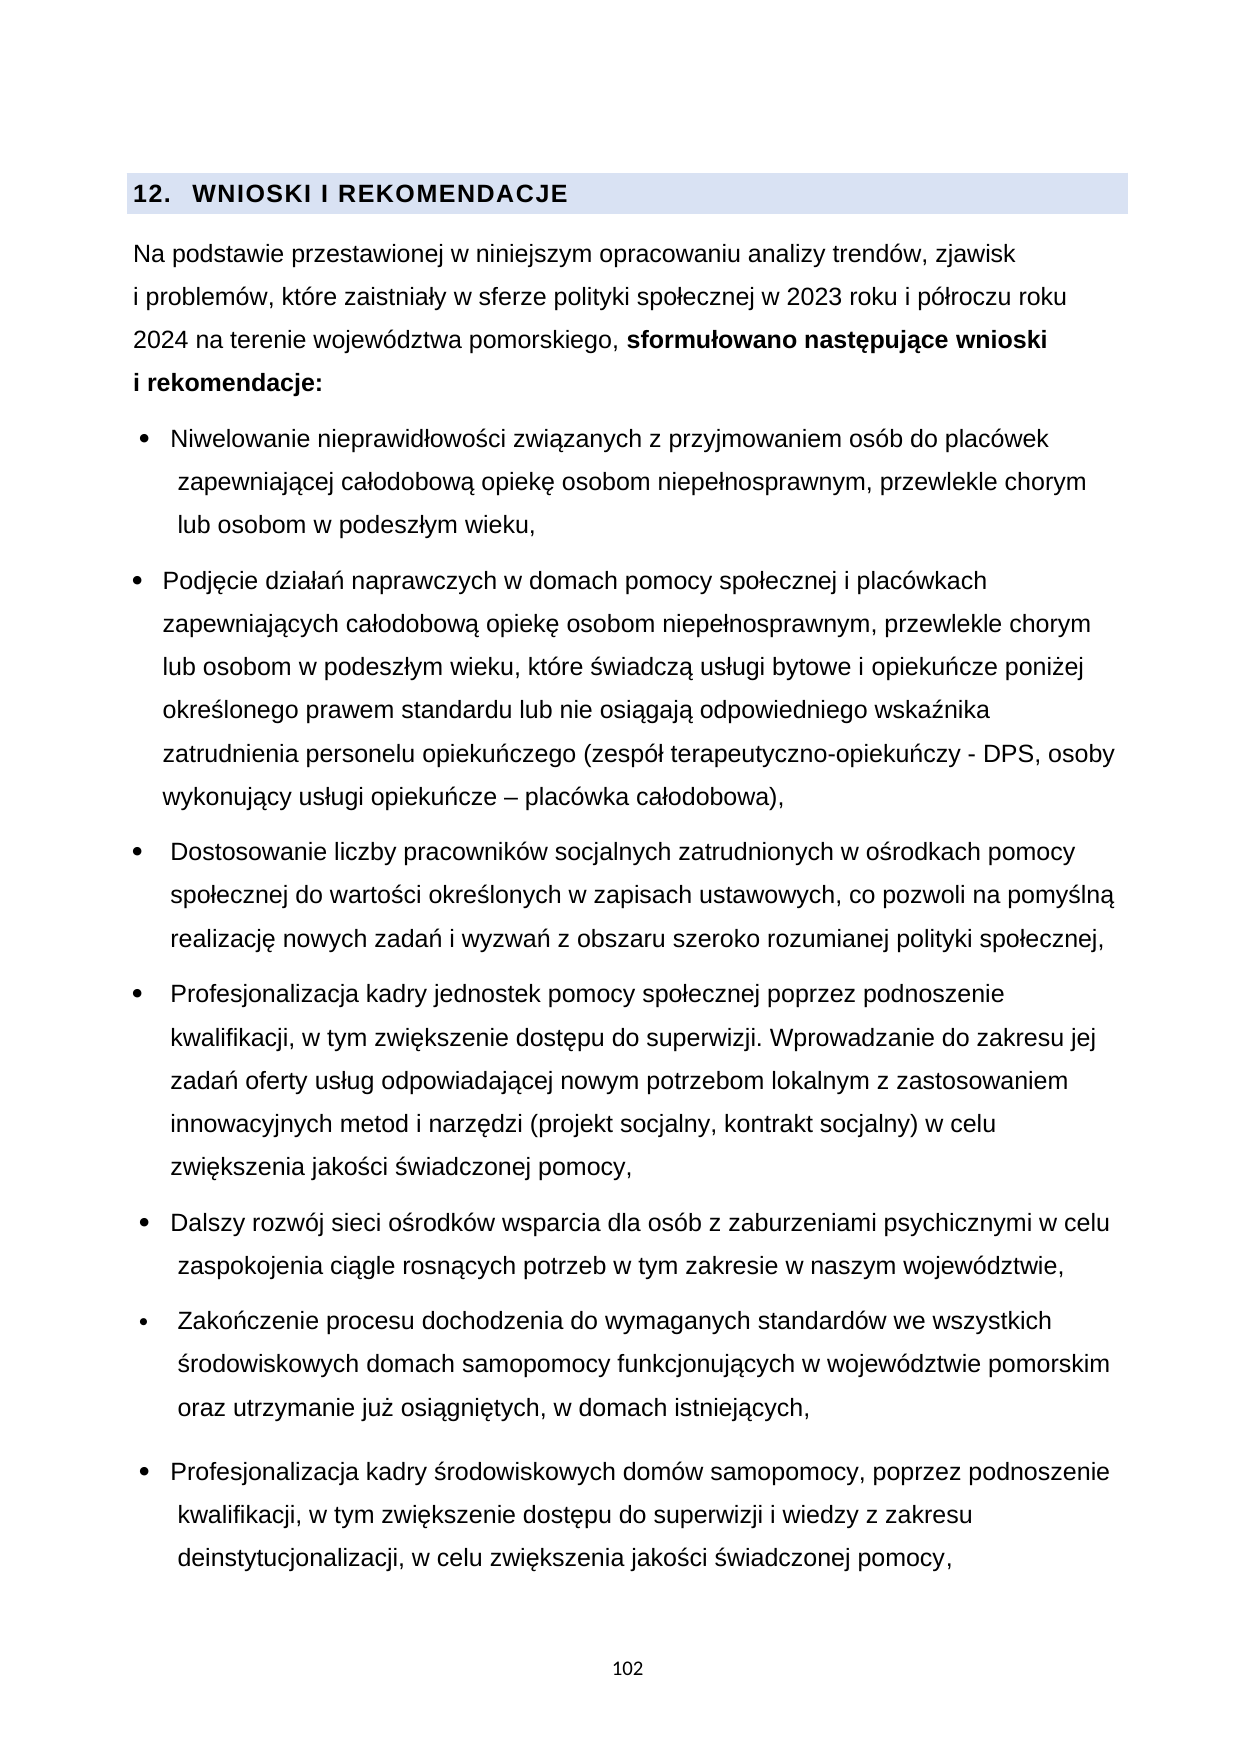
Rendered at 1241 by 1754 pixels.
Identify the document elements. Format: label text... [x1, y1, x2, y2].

list Profesjonalizacja kadry środowiskowych domów samopomocy, poprzez podnoszenie kwalifikacji, w tym zwiększenie dostępu do superwizji i wiedzy z zakresu deinstytucjonalizacji, w celu zwiększenia jakości świadczonej pomocy, [140, 1457, 1122, 1572]
list Dostosowanie liczby pracowników socjalnych zatrudnionych w ośrodkach pomocy społecznej do wartości określonych w zapisach ustawowych, co pozwoli na pomyślną realizację nowych zadań i wyzwań z obszaru szeroko rozumianej polityki społecznej, [133, 837, 1122, 952]
list Profesjonalizacja kadry jednostek pomocy społecznej poprzez podnoszenie [133, 979, 1122, 1008]
subtitle Wnioski i rekomendacje [133, 179, 1122, 208]
text Na podstawie przestawionej w niniejszym opracowaniu analizy trendów, zjawisk i problemów, które zaistniały w sferze polityki społecznej w 2023 roku i półroczu roku 2024 na terenie województwa pomorskiego, sformułowano następujące wnioski i rekomendacje: [133, 239, 1122, 397]
list Dalszy rozwój sieci ośrodków wsparcia dla osób z zaburzeniami psychicznymi w celu zaspokojenia ciągle rosnących potrzeb w tym zakresie w naszym województwie, [140, 1207, 1122, 1279]
text kwalifikacji, w tym zwiększenie dostępu do superwizji. Wprowadzanie do zakresu jej zadań oferty usług odpowiadającej nowym potrzebom lokalnym z zastosowaniem innowacyjnych metod i narzędzi (projekt socjalny, kontrakt socjalny) w celu zwiększenia jakości świadczonej pomocy, [170, 1022, 1122, 1181]
list Niwelowanie nieprawidłowości związanych z przyjmowaniem osób do placówek zapewniającej całodobową opiekę osobom niepełnosprawnym, przewlekle chorym lub osobom w podeszłym wieku, [140, 424, 1122, 539]
list Zakończenie procesu dochodzenia do wymaganych standardów we wszystkich środowiskowych domach samopomocy funkcjonujących w województwie pomorskim oraz utrzymanie już osiągniętych, w domach istniejących, [140, 1306, 1122, 1421]
list Podjęcie działań naprawczych w domach pomocy społecznej i placówkach zapewniających całodobową opiekę osobom niepełnosprawnym, przewlekle chorym lub osobom w podeszłym wieku, które świadczą usługi bytowe i opiekuńcze poniżej określonego prawem standardu lub nie osiągają odpowiedniego wskaźnika zatrudnienia personelu opiekuńczego (zespół terapeutyczno-opiekuńczy - DPS, osoby wykonujący usługi opiekuńcze – placówka całodobowa), [133, 566, 1122, 810]
